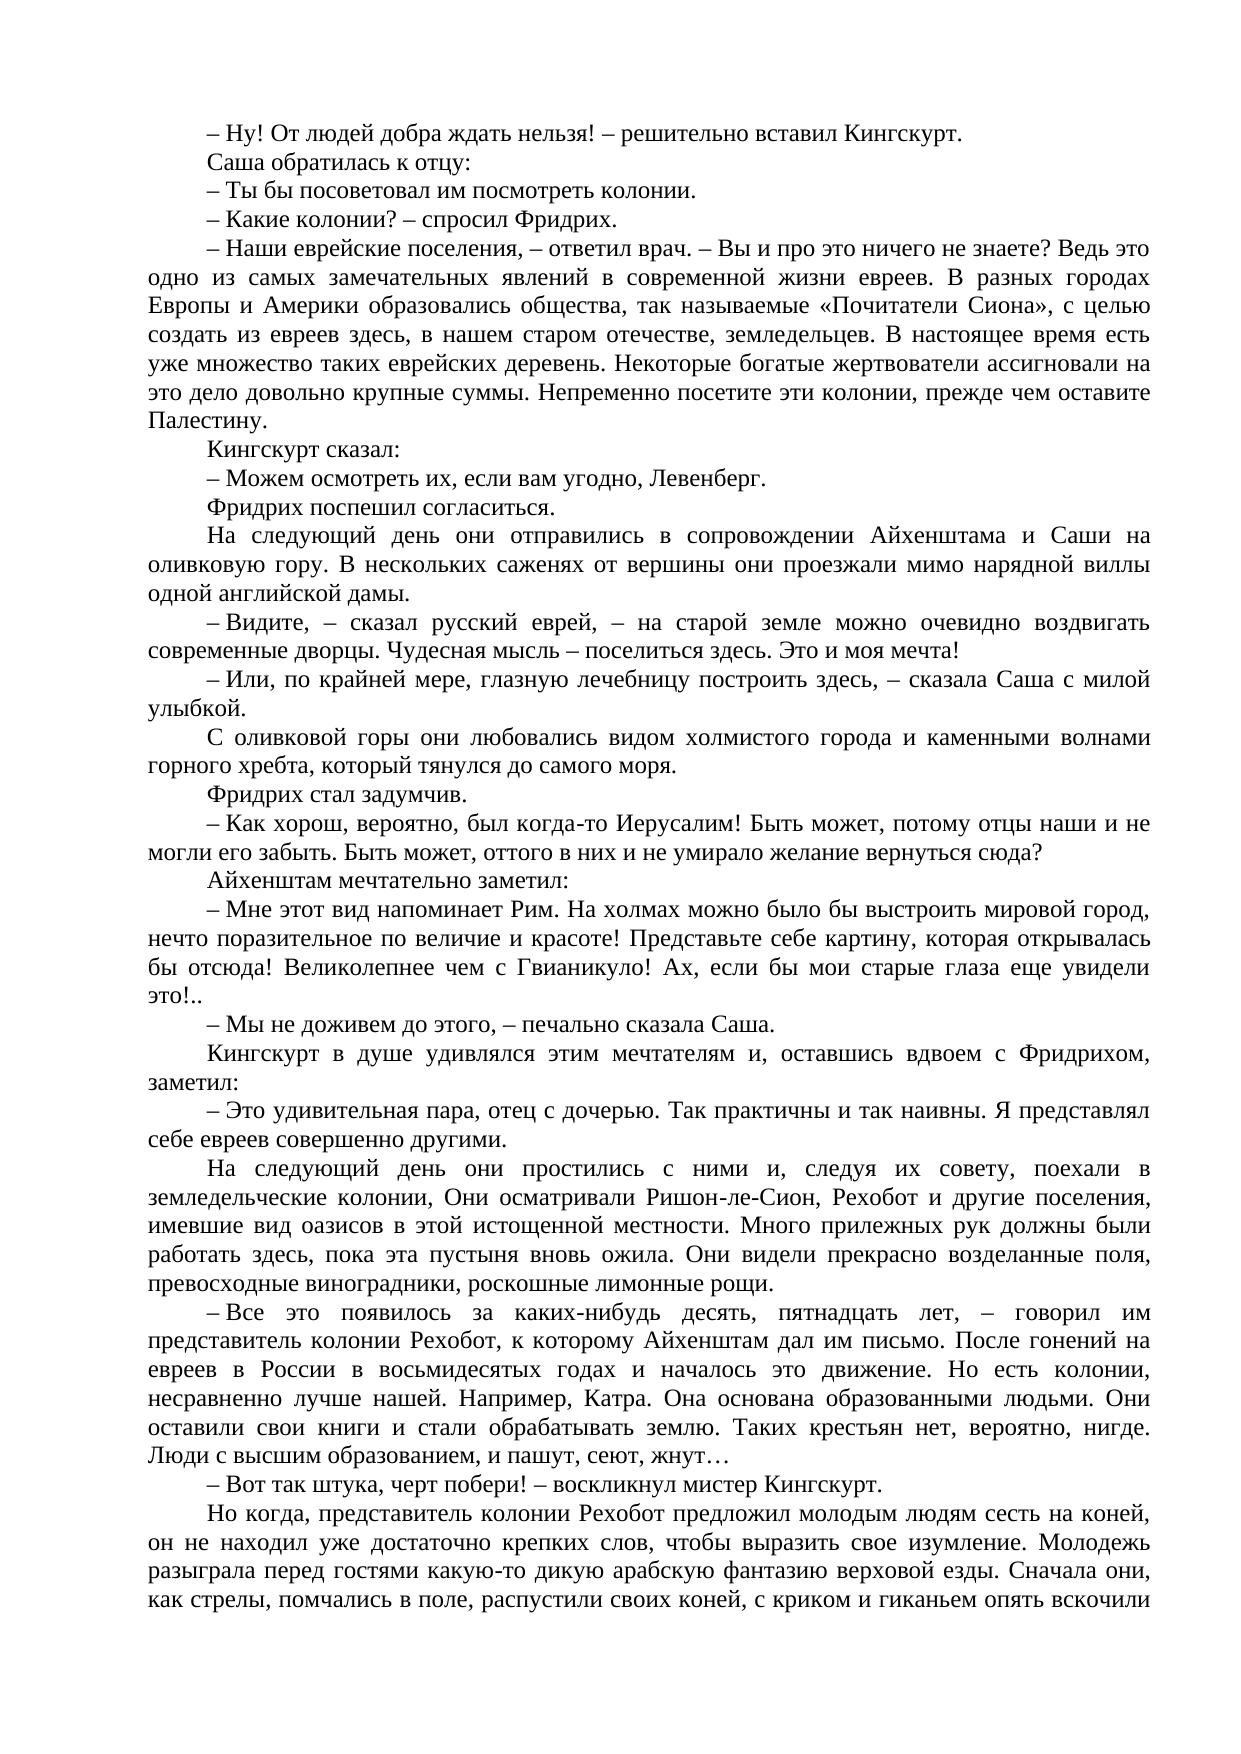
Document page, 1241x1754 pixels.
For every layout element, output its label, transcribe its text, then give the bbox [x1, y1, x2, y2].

text – Мы не доживем до этого, – печально сказала Саша. [148, 1009, 1152, 1038]
text – Видите, – сказал русский еврей, – на старой земле можно очевидно воздвигать современные дворцы. Чудесная мысль – поселиться здесь. Это и моя мечта! [148, 607, 1152, 664]
text На следующий день они отправились в сопровождении Айхенштама и Саши на оливковую гору. В нескольких саженях от вершины они проезжали мимо нарядной виллы одной английской дамы. [148, 521, 1152, 607]
text – Наши еврейские поселения, – ответил врач. – Вы и про это ничего не знаете? Ведь это одно из самых замечательных явлений в современной жизни евреев. В разных городах Европы и Америки образовались общества, так называемые «Почитатели Сиона», с целью создать из евреев здесь, в нашем старом отечестве, земледельцев. В настоящее время есть уже множество таких еврейских деревень. Некоторые богатые жертвователи ассигновали на это дело довольно крупные суммы. Непременно посетите эти колонии, прежде чем оставите Палестину. [148, 233, 1152, 434]
text Саша обратилась к отцу: [148, 147, 1152, 176]
text Кингскурт сказал: [148, 434, 1152, 463]
text На следующий день они простились с ними и, следуя их совету, поехали в земледельческие колонии, Они осматривали Ришон-ле-Сион, Рехобот и другие поселения, имевшие вид оазисов в этой истощенной местности. Много прилежных рук должны были работать здесь, пока эта пустыня вновь ожила. Они видели прекрасно возделанные поля, превосходные виноградники, роскошные лимонные рощи. [148, 1153, 1152, 1297]
text – Какие колонии? – спросил Фридрих. [148, 204, 1152, 233]
text – Вот так штука, черт побери! – воскликнул мистер Кингскурт. [148, 1469, 1152, 1498]
text Айхенштам мечтательно заметил: [148, 866, 1152, 894]
text – Мне этот вид напоминает Рим. На холмах можно было бы выстроить мировой город, нечто поразительное по величие и красоте! Представьте себе картину, которая открывалась бы отсюда! Великолепнее чем с Гвианикуло! Ах, если бы мои старые глаза еще увидели это!.. [148, 894, 1152, 1009]
text – Это удивительная пара, отец с дочерью. Так практичны и так наивны. Я представлял себе евреев совершенно другими. [148, 1096, 1152, 1153]
text С оливковой горы они любовались видом холмистого города и каменными волнами горного хребта, который тянулся до самого моря. [148, 722, 1152, 779]
text – Как хорош, вероятно, был когда-то Иерусалим! Быть может, потому отцы наши и не могли его забыть. Быть может, оттого в них и не умирало желание вернуться сюда? [148, 808, 1152, 866]
text – Ну! От людей добра ждать нельзя! – решительно вставил Кингскурт. [148, 118, 1152, 147]
text Кингскурт в душе удивлялся этим мечтателям и, оставшись вдвоем с Фридрихом, заметил: [148, 1038, 1152, 1096]
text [148, 1498, 1152, 1613]
text – Можем осмотреть их, если вам угодно, Левенберг. [148, 463, 1152, 492]
text – Ты бы посоветовал им посмотреть колонии. [148, 176, 1152, 204]
text Фридрих стал задумчив. [148, 779, 1152, 808]
text – Или, по крайней мере, глазную лечебницу построить здесь, – сказала Саша с милой улыбкой. [148, 664, 1152, 722]
text – Все это появилось за каких-нибудь десять, пятнадцать лет, – говорил им представитель колонии Рехобот, к которому Айхенштам дал им письмо. После гонений на евреев в России в восьмидесятых годах и началось это движение. Но есть колонии, несравненно лучше нашей. Например, Катра. Она основана образованными людьми. Они оставили свои книги и стали обрабатывать землю. Таких крестьян нет, вероятно, нигде. Люди с высшим образованием, и пашут, сеют, жнут… [148, 1297, 1152, 1469]
text Фридрих поспешил согласиться. [148, 492, 1152, 521]
